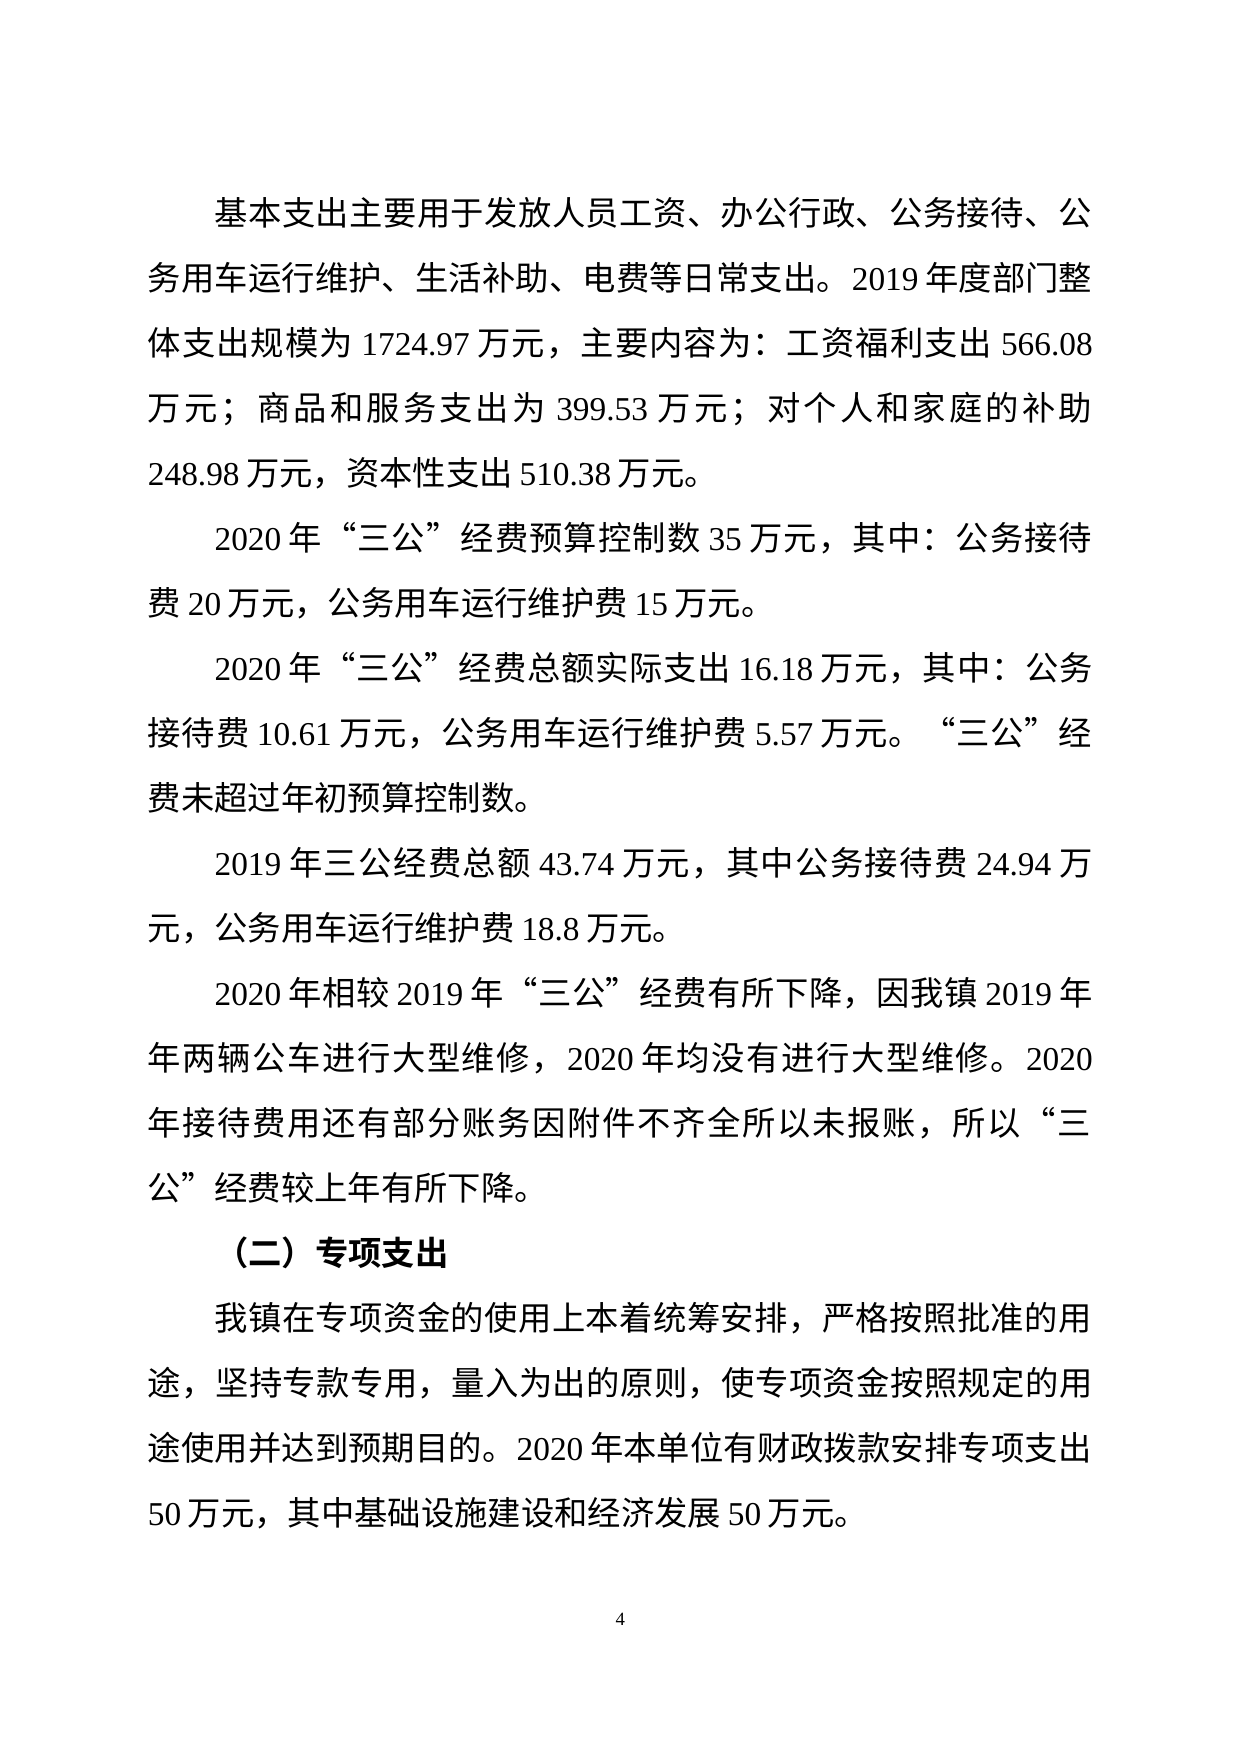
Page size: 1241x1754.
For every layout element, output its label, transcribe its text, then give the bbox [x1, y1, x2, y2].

text 2020年“三公”经费预算控制数35万元，其中：公务接待费20万元，公务用车运行维护费15万元。 [148, 503, 1092, 633]
text 我镇在专项资金的使用上本着统筹安排，严格按照批准的用途，坚持专款专用，量入为出的原则，使专项资金按照规定的用途使用并达到预期目的。2020年本单位有财政拨款安排专项支出50万元，其中基础设施建设和经济发展50万元。 [148, 1283, 1092, 1543]
text 2020年“三公”经费总额实际支出16.18万元，其中：公务接待费10.61万元，公务用车运行维护费5.57万元。“三公”经费未超过年初预算控制数。 [148, 633, 1092, 828]
text 2019年三公经费总额43.74万元，其中公务接待费24.94万元，公务用车运行维护费18.8万元。 [148, 828, 1092, 958]
text 基本支出主要用于发放人员工资、办公行政、公务接待、公务用车运行维护、生活补助、电费等日常支出。2019年度部门整体支出规模为1724.97万元，主要内容为：工资福利支出566.08万元；商品和服务支出为399.53万元；对个人和家庭的补助248.98万元，资本性支出510.38万元。 [148, 178, 1092, 503]
text 2020年相较2019年“三公”经费有所下降，因我镇2019年年两辆公车进行大型维修，2020年均没有进行大型维修。2020年接待费用还有部分账务因附件不齐全所以未报账，所以“三公”经费较上年有所下降。 [148, 958, 1092, 1218]
text （二）专项支出 [148, 1218, 1092, 1283]
